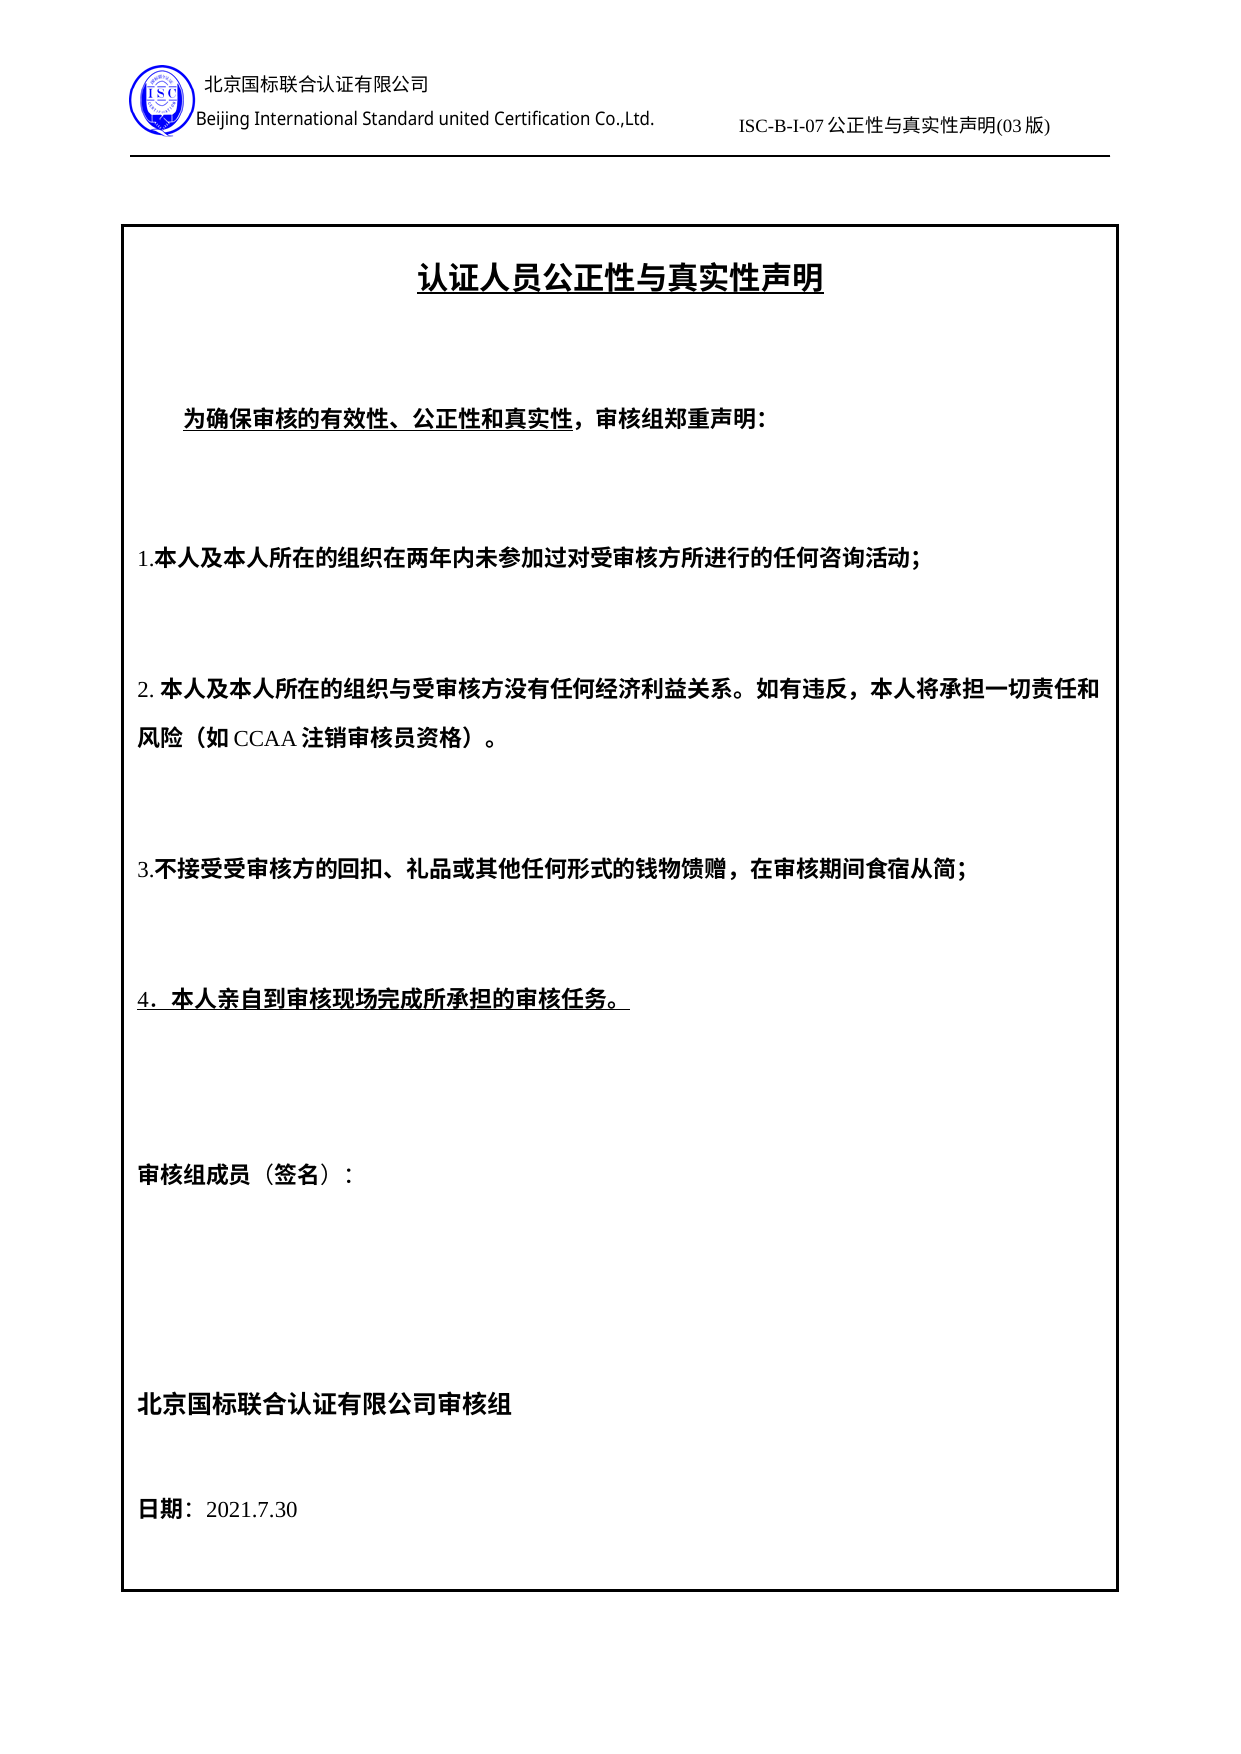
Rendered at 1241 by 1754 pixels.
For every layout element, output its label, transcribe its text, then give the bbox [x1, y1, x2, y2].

picture [129, 65, 198, 137]
table_header 认证人员公正性与真实性声明 为确保审核的有效性、公正性和真实性，审核组郑重声明： 1.本人及本人所在的组织在两年内未参加过对受审核方所进行的任何咨询活动； 2. 本人及本人所在的组织与受审核方没有任何经济利益关系。如有违反，本人将承担一切责任和风险（如CCAA注销审核员资格）。 3.不接受受审核方的回扣、礼品或其他任何形式的钱物馈赠，在审核期间食宿从简； 4．本人亲自到审核现场完成所承担的审核任务。 审核组成员（签名）： 北京国标联合认证有限公司审核组 日期：2021.7.30 [124, 227, 1116, 1589]
